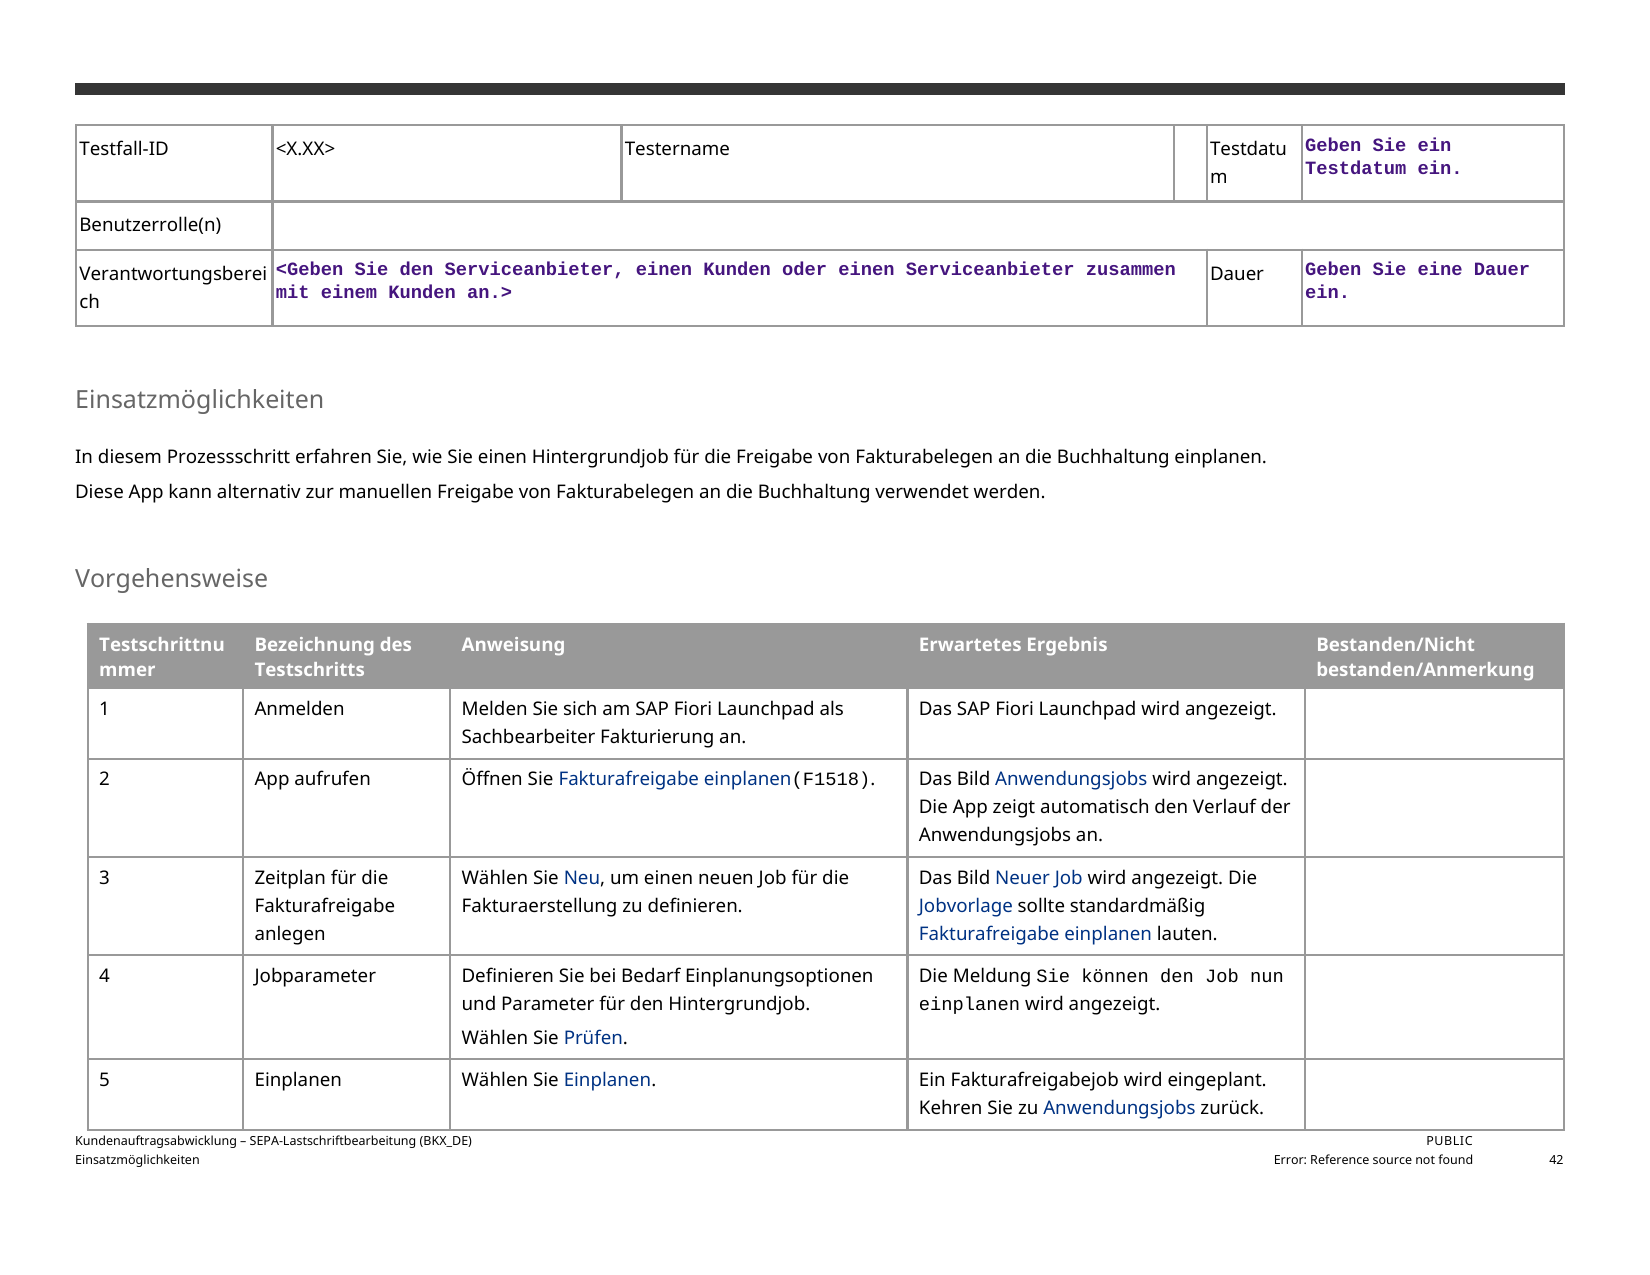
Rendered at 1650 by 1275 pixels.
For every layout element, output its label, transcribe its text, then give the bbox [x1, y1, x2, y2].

table_cell [1306, 689, 1563, 757]
table_cell Wählen Sie Neu, um einen neuen Job für die Fakturaerstellung zu definieren. [451, 858, 906, 954]
table_cell Benutzerrolle(n) [77, 203, 271, 249]
table_cell Einplanen [244, 1060, 449, 1128]
table_header <X.XX> [274, 126, 620, 200]
table_cell [274, 203, 1563, 249]
table_header Anweisung [451, 625, 906, 687]
table_cell 5 [89, 1060, 242, 1128]
text In diesem Prozessschritt erfahren Sie, wie Sie einen Hintergrundjob für die Freigabe von Fakturabelegen an die Buchhaltung einplanen. [75, 444, 1565, 469]
table_cell 4 [89, 956, 242, 1058]
table_cell [1306, 956, 1563, 1058]
table_cell Zeitplan für die Fakturafreigabe anlegen [244, 858, 449, 954]
table_cell Ein Fakturafreigabejob wird eingeplant. Kehren Sie zu Anwendungsjobs zurück. [909, 1060, 1304, 1128]
table_cell Das Bild Neuer Job wird angezeigt. Die Jobvorlage sollte standardmäßig Fakturafreigabe einplanen lauten. [909, 858, 1304, 954]
text Diese App kann alternativ zur manuellen Freigabe von Fakturabelegen an die Buchhaltung verwendet werden. [75, 478, 1565, 503]
table_header Testfall-ID [77, 126, 271, 200]
table_header Erwartetes Ergebnis [909, 625, 1304, 687]
table_header [1175, 126, 1206, 200]
table_cell 3 [89, 858, 242, 954]
table_cell Wählen Sie Einplanen. [451, 1060, 906, 1128]
table_cell <Geben Sie den Serviceanbieter, einen Kunden oder einen Serviceanbieter zusammen mit einem Kunden an.> [274, 251, 1206, 325]
table_cell App aufrufen [244, 760, 449, 856]
table_header Testername [623, 126, 1173, 200]
table_cell Das Bild Anwendungsjobs wird angezeigt. Die App zeigt automatisch den Verlauf der Anwendungsjobs an. [909, 760, 1304, 856]
table_cell [1306, 760, 1563, 856]
table_header Testdatum [1208, 126, 1301, 200]
table_cell Definieren Sie bei Bedarf Einplanungsoptionen und Parameter für den Hintergrundjob. Wählen Sie Prüfen. [451, 956, 906, 1058]
table_cell Die Meldung Sie können den Job nun einplanen wird angezeigt. [909, 956, 1304, 1058]
table_cell Anmelden [244, 689, 449, 757]
table_cell Jobparameter [244, 956, 449, 1058]
table_cell Geben Sie eine Dauer ein. [1303, 251, 1563, 325]
table_header Bezeichnung des Testschritts [244, 625, 449, 687]
table_cell [1306, 858, 1563, 954]
table_cell Öffnen Sie Fakturafreigabe einplanen(F1518). [451, 760, 906, 856]
table_cell Das SAP Fiori Launchpad wird angezeigt. [909, 689, 1304, 757]
table_header Geben Sie ein Testdatum ein. [1303, 126, 1563, 200]
table_cell Dauer [1208, 251, 1301, 325]
title Vorgehensweise [75, 564, 1565, 593]
table_cell 1 [89, 689, 242, 757]
table_cell 2 [89, 760, 242, 856]
table_cell [1306, 1060, 1563, 1128]
table_cell Verantwortungsbereich [77, 251, 271, 325]
table_header Bestanden/Nicht bestanden/Anmerkung [1306, 625, 1563, 687]
table_cell Melden Sie sich am SAP Fiori Launchpad als Sachbearbeiter Fakturierung an. [451, 689, 906, 757]
title Einsatzmöglichkeiten [75, 385, 1565, 414]
table_header Testschrittnummer [89, 625, 242, 687]
